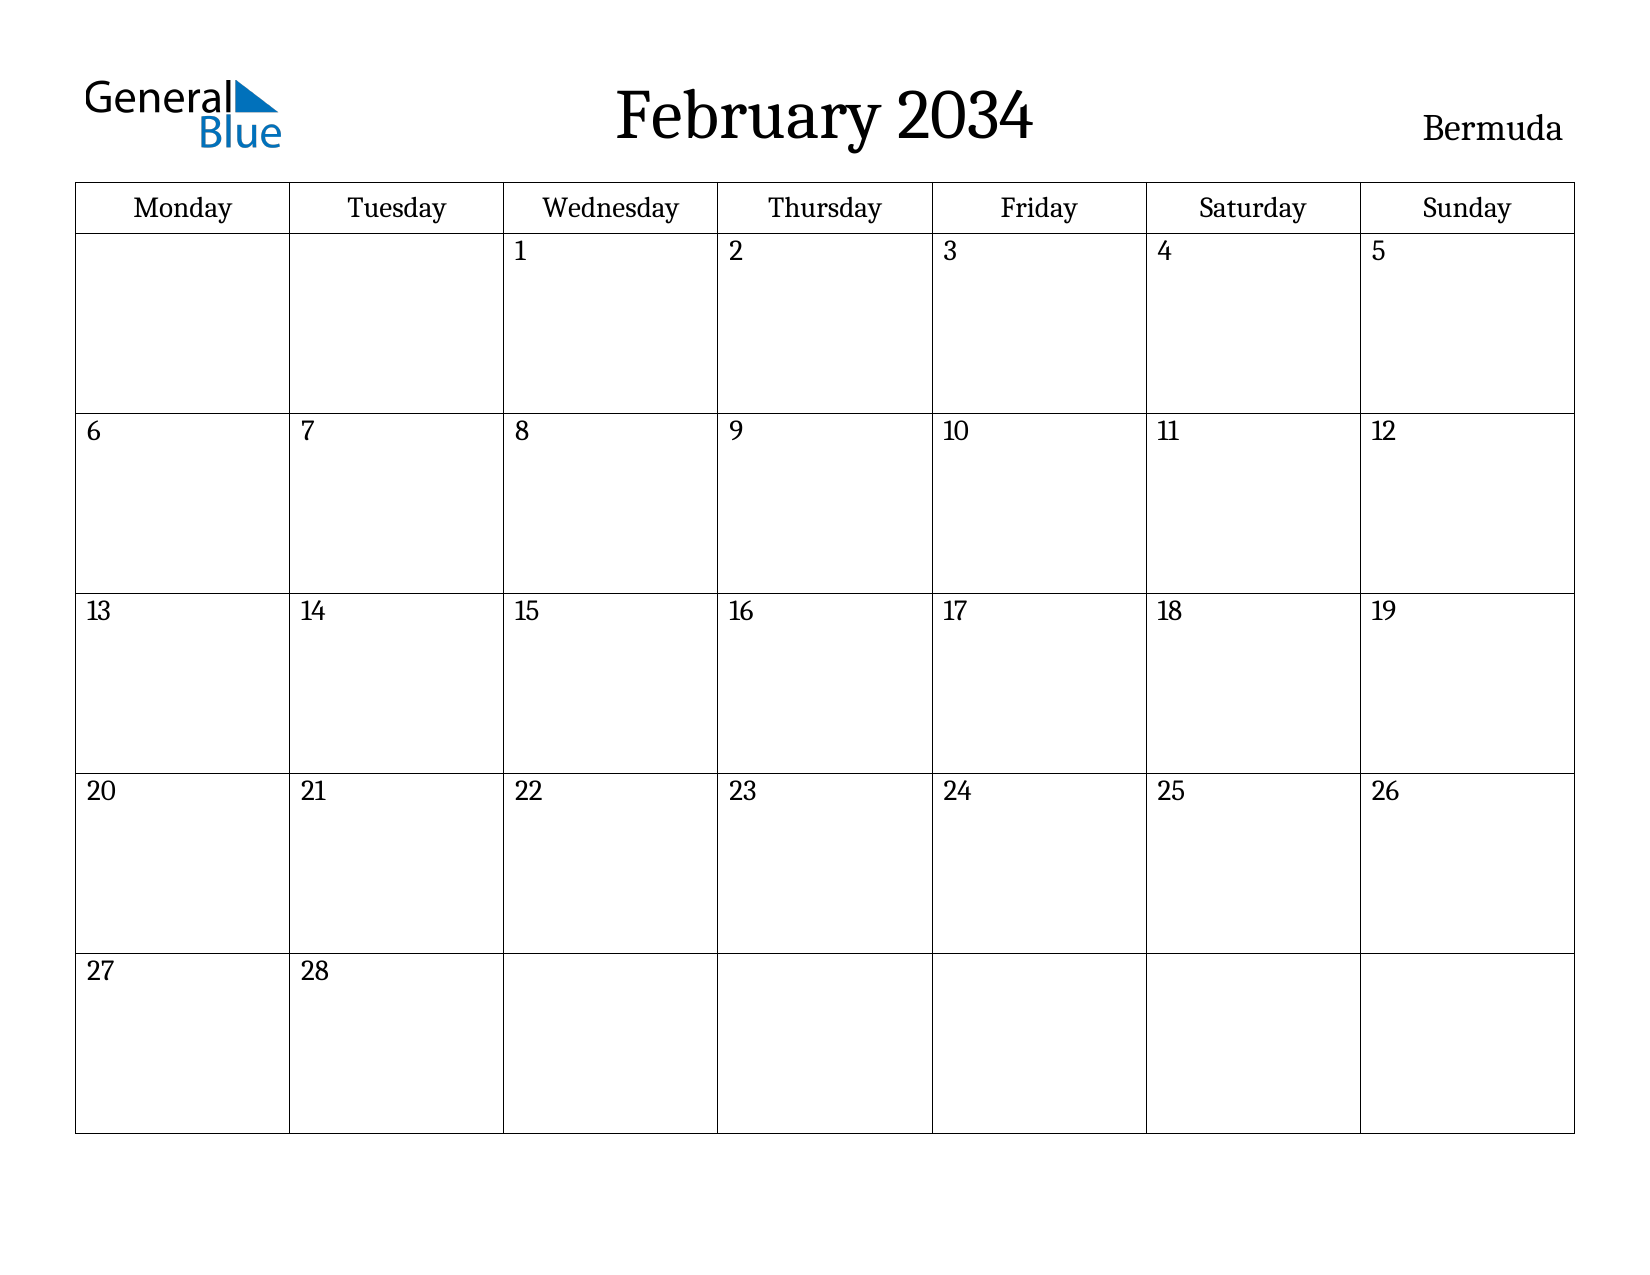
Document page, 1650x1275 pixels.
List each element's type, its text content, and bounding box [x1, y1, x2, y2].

table_cell [1361, 627, 1574, 773]
table_cell 26 [1361, 774, 1574, 807]
table_cell [1361, 448, 1574, 593]
table_cell 12 [1361, 414, 1574, 447]
table_cell Sunday [1361, 183, 1574, 233]
table_cell 28 [290, 954, 503, 987]
table_cell [1147, 954, 1360, 987]
table_cell [1147, 448, 1360, 593]
table_cell 17 [933, 594, 1146, 627]
table_cell 7 [290, 414, 503, 447]
table_cell [1361, 988, 1574, 1133]
table_cell Wednesday [504, 183, 717, 233]
table_cell [933, 954, 1146, 987]
table_cell [933, 808, 1146, 953]
table_cell 9 [718, 414, 932, 447]
table_cell [718, 448, 932, 593]
table_cell [504, 988, 717, 1133]
table_cell [76, 627, 289, 773]
table_cell 23 [718, 774, 932, 807]
table_header [76, 75, 503, 182]
table_cell [1147, 988, 1360, 1133]
table_cell [933, 267, 1146, 413]
table_cell [504, 808, 717, 953]
table_cell 2 [718, 234, 932, 267]
table_cell [933, 627, 1146, 773]
table_cell [290, 627, 503, 773]
table_cell 11 [1147, 414, 1360, 447]
table_cell Monday [76, 183, 289, 233]
table_header February 2034 [504, 75, 1146, 182]
table_cell [76, 988, 289, 1133]
table_cell [1361, 267, 1574, 413]
table_cell 22 [504, 774, 717, 807]
table_cell 5 [1361, 234, 1574, 267]
table_cell [76, 448, 289, 593]
table_cell 27 [76, 954, 289, 987]
table_cell [504, 627, 717, 773]
table_cell Thursday [718, 183, 932, 233]
table_cell 13 [76, 594, 289, 627]
table_cell [1147, 627, 1360, 773]
picture [86, 80, 281, 148]
table_cell 14 [290, 594, 503, 627]
table_cell [1147, 808, 1360, 953]
table_cell 10 [933, 414, 1146, 447]
table_cell [718, 808, 932, 953]
table_cell [76, 267, 289, 413]
table_cell 6 [76, 414, 289, 447]
table_cell 24 [933, 774, 1146, 807]
table_cell Friday [933, 183, 1146, 233]
table_cell Tuesday [290, 183, 503, 233]
table_cell [1147, 267, 1360, 413]
table_cell 18 [1147, 594, 1360, 627]
table_cell 16 [718, 594, 932, 627]
table_cell 4 [1147, 234, 1360, 267]
table_cell [504, 954, 717, 987]
table_cell [290, 988, 503, 1133]
table_cell 8 [504, 414, 717, 447]
table_cell 15 [504, 594, 717, 627]
table_cell [933, 448, 1146, 593]
table_cell [718, 988, 932, 1133]
table_cell 25 [1147, 774, 1360, 807]
table_cell 20 [76, 774, 289, 807]
table_cell [504, 267, 717, 413]
table_cell [290, 808, 503, 953]
table_cell [1361, 954, 1574, 987]
table_cell [290, 448, 503, 593]
table_header Bermuda [1146, 75, 1574, 182]
table_cell [718, 267, 932, 413]
table_cell Saturday [1147, 183, 1360, 233]
table_cell [504, 448, 717, 593]
table_cell [290, 267, 503, 413]
table_cell [76, 234, 289, 267]
table_cell 1 [504, 234, 717, 267]
table_cell [718, 954, 932, 987]
table_cell [290, 234, 503, 267]
table_cell 19 [1361, 594, 1574, 627]
table_cell [933, 988, 1146, 1133]
table_cell 21 [290, 774, 503, 807]
table_cell [76, 808, 289, 953]
table_cell [1361, 808, 1574, 953]
table_cell [718, 627, 932, 773]
table_cell 3 [933, 234, 1146, 267]
